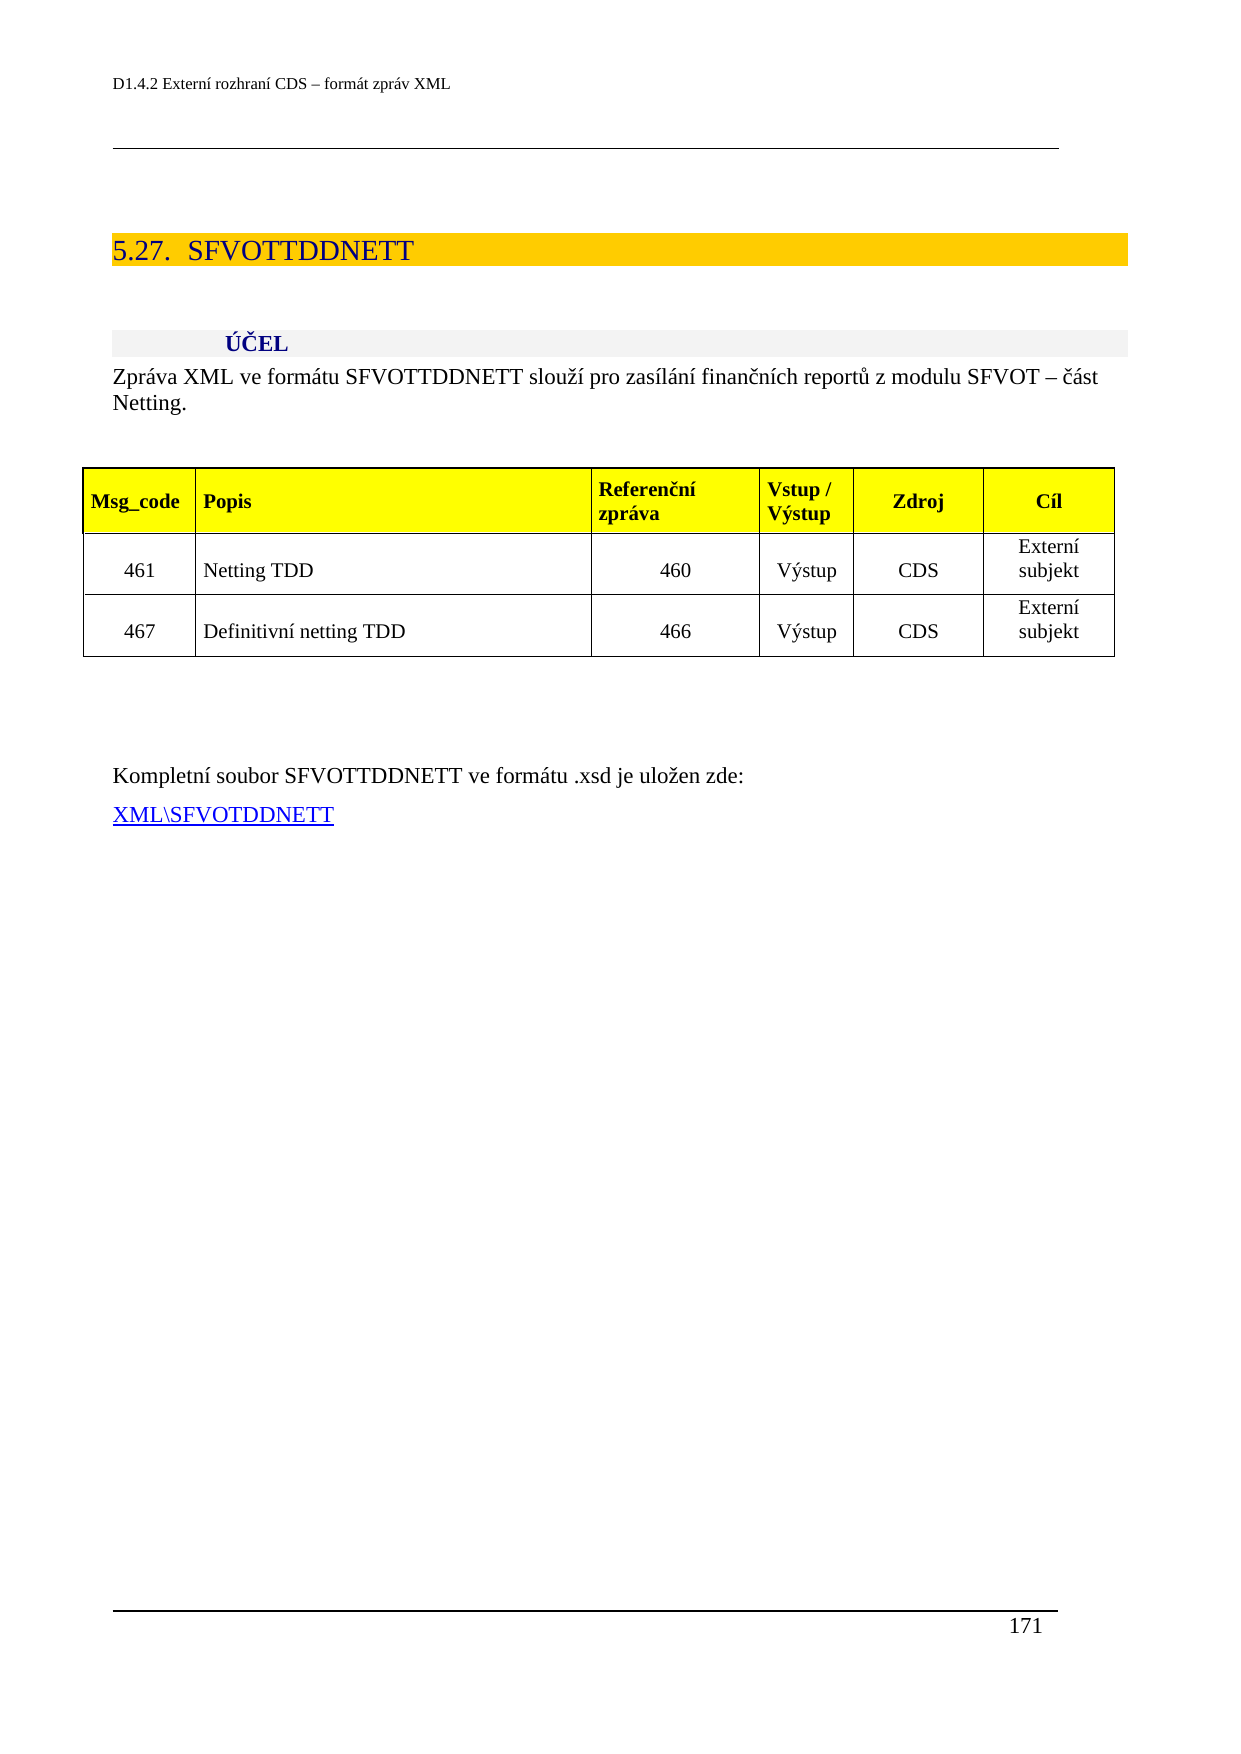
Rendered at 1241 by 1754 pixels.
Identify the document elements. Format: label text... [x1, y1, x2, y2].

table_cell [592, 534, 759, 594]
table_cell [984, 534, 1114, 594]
text XML\SFVOTDDNETT [112, 801, 1128, 828]
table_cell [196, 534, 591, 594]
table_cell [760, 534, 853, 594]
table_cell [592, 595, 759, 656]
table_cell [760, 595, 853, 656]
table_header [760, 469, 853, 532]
subtitle Účel [112, 330, 1128, 357]
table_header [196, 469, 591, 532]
text Zpráva XML ve formátu SFVOTTDDNETT slouží pro zasílání finančních reportů z modulu SFVOT – část Netting. [112, 363, 1128, 416]
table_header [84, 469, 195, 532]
text Kompletní soubor SFVOTTDDNETT ve formátu .xsd je uložen zde: [112, 763, 1128, 789]
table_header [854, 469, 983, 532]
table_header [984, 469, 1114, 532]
subtitle SFVOTTDDNETT [112, 233, 1128, 266]
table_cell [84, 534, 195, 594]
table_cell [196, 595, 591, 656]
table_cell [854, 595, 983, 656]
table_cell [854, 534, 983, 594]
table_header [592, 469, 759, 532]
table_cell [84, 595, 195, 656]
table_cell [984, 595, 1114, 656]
